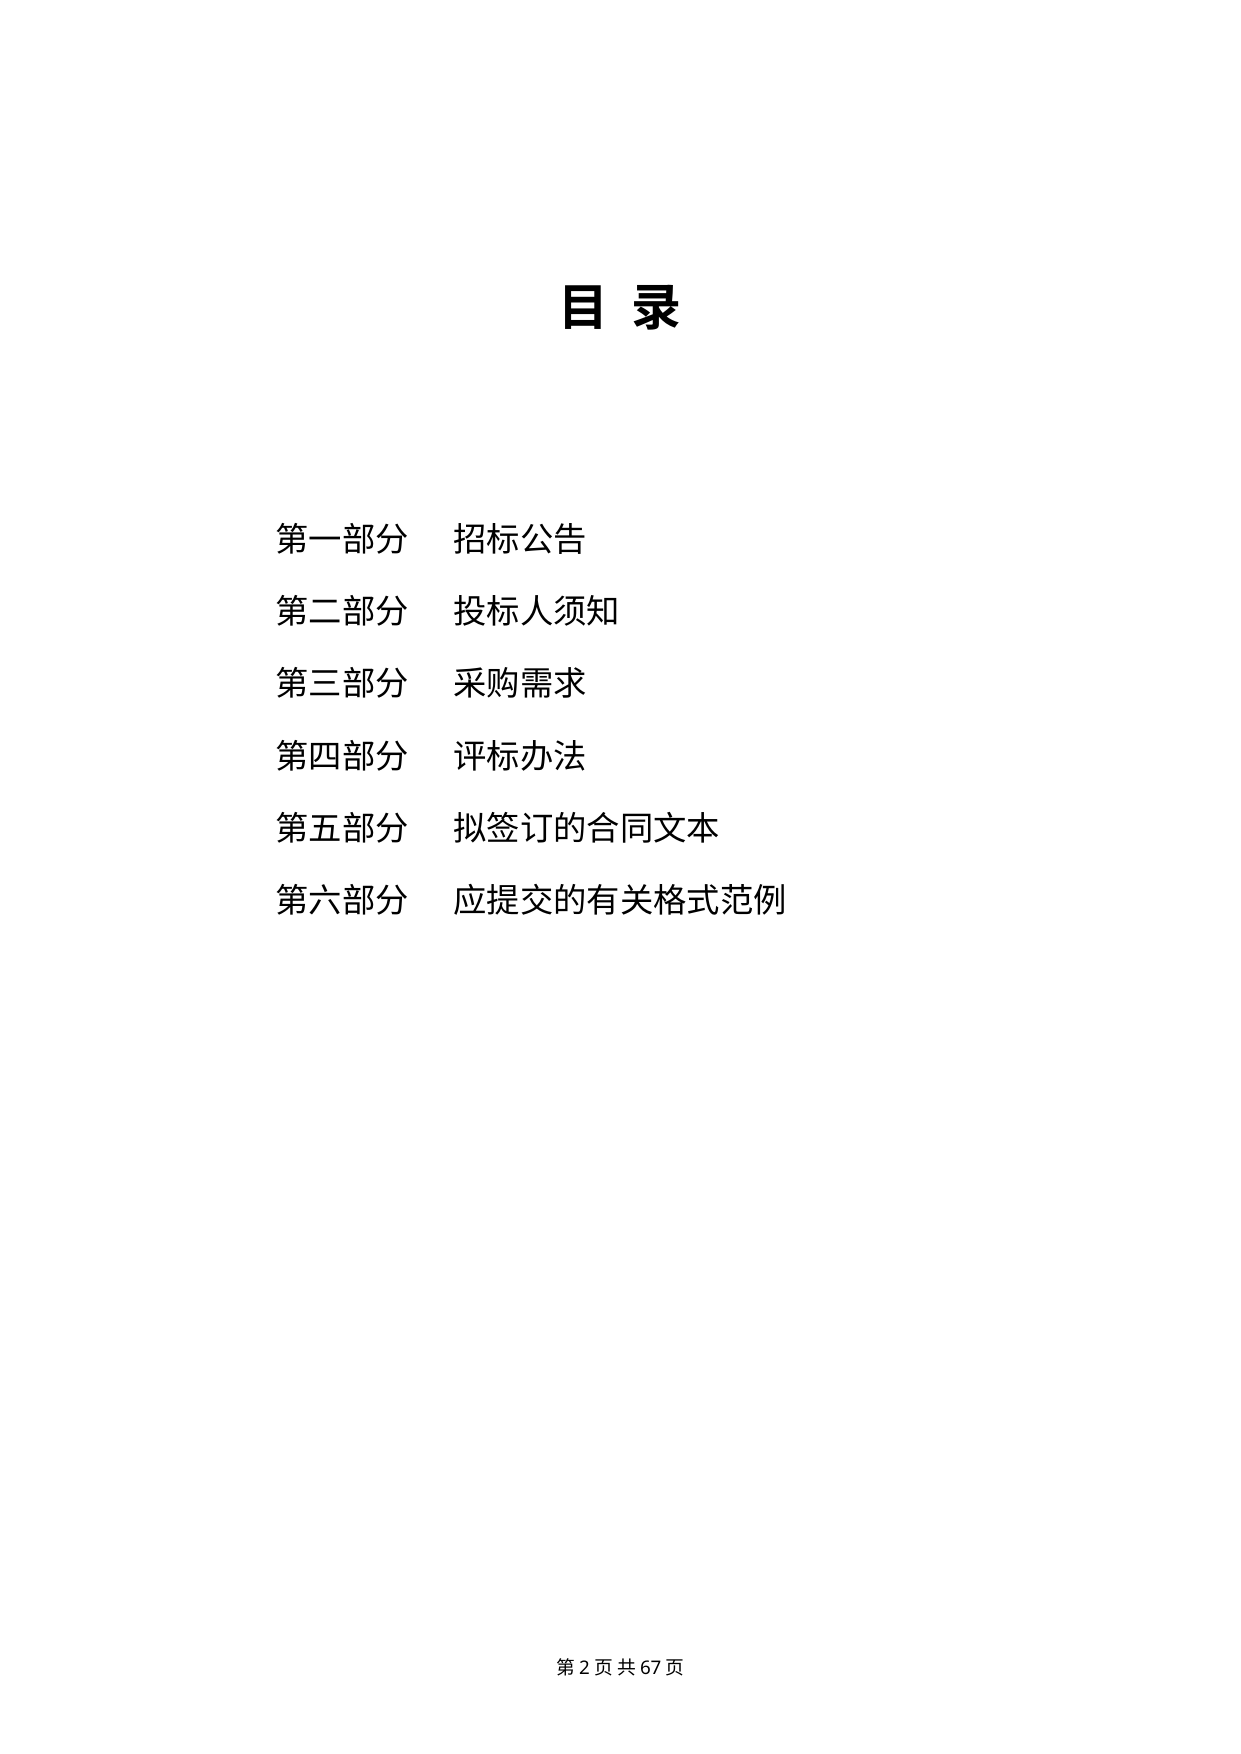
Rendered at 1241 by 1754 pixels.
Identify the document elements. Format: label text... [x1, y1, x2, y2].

text 第一部分 招标公告 [142, 512, 1098, 561]
text 第四部分 评标办法 [142, 729, 1098, 778]
text 第六部分 应提交的有关格式范例 [142, 874, 1098, 922]
text 第三部分 采购需求 [142, 657, 1098, 705]
text 第五部分 拟签订的合同文本 [142, 802, 1098, 850]
text 第二部分 投标人须知 [142, 585, 1098, 633]
text 目 录 [142, 268, 1098, 340]
